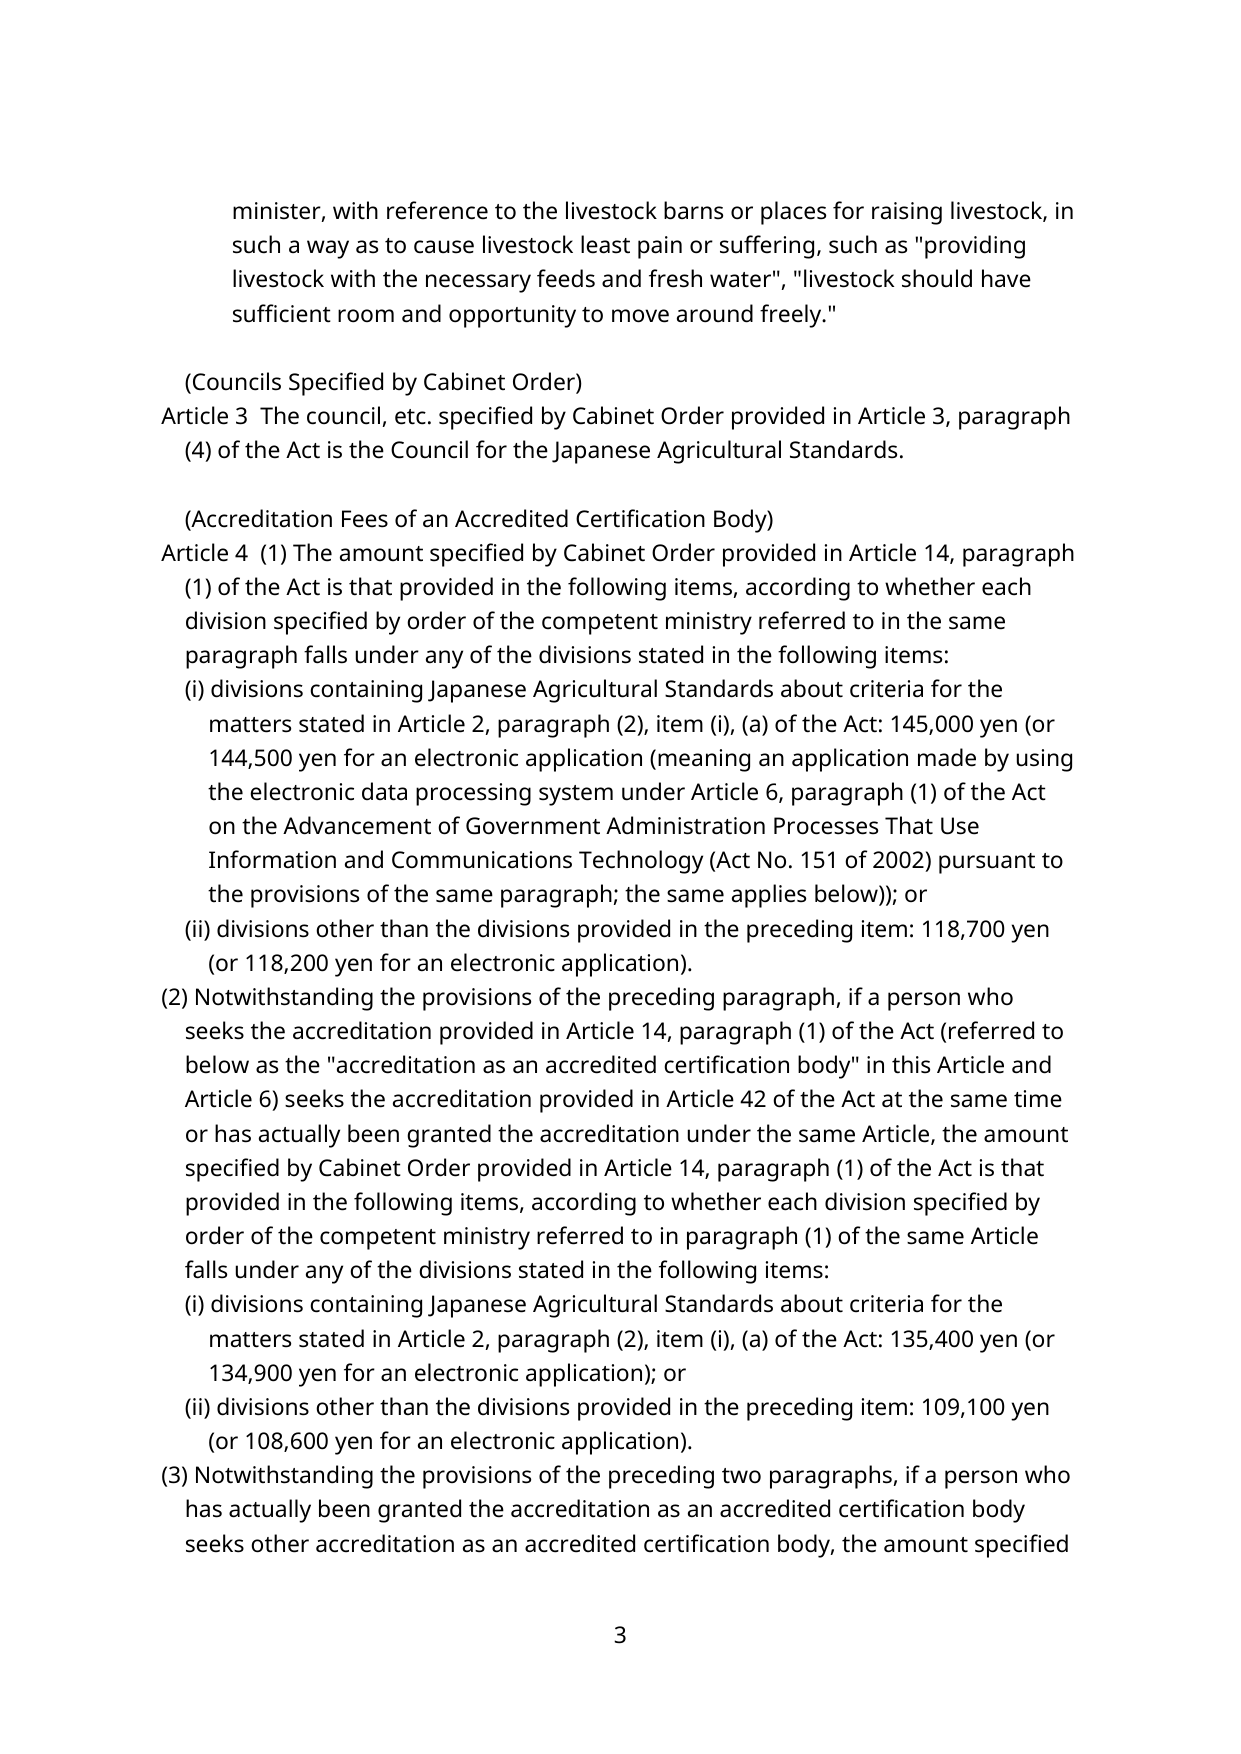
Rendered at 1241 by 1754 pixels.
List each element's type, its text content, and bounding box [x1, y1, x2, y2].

text Article 3 The council, etc. specified by Cabinet Order provided in Article 3, paragraph (4) of the Act is the Council for the Japanese Agricultural Standards. [161, 399, 1079, 467]
text (ii) divisions other than the divisions provided in the preceding item: 109,100 yen (or 108,600 yen for an electronic application). [184, 1389, 1079, 1458]
text (ii) divisions other than the divisions provided in the preceding item: 118,700 yen (or 118,200 yen for an electronic application). [184, 911, 1079, 979]
text (i) divisions containing Japanese Agricultural Standards about criteria for the matters stated in Article 2, paragraph (2), item (i), (a) of the Act: 145,000 yen (or 144,500 yen for an electronic application (meaning an application made by using the electronic data processing system under Article 6, paragraph (1) of the Act on the Advancement of Government Administration Processes That Use Information and Communications Technology (Act No. 151 of 2002) pursuant to the provisions of the same paragraph; the same applies below)); or [184, 672, 1079, 911]
text (Councils Specified by Cabinet Order) [184, 364, 1079, 399]
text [207, 194, 1079, 330]
text (2) Notwithstanding the provisions of the preceding paragraph, if a person who seeks the accreditation provided in Article 14, paragraph (1) of the Act (referred to below as the "accreditation as an accredited certification body" in this Article and Article 6) seeks the accreditation provided in Article 42 of the Act at the same time or has actually been granted the accreditation under the same Article, the amount specified by Cabinet Order provided in Article 14, paragraph (1) of the Act is that provided in the following items, according to whether each division specified by order of the competent ministry referred to in paragraph (1) of the same Article falls under any of the divisions stated in the following items: [161, 979, 1079, 1287]
text Article 4 (1) The amount specified by Cabinet Order provided in Article 14, paragraph (1) of the Act is that provided in the following items, according to whether each division specified by order of the competent ministry referred to in the same paragraph falls under any of the divisions stated in the following items: [161, 535, 1079, 672]
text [161, 1458, 1079, 1560]
text (Accreditation Fees of an Accredited Certification Body) [184, 501, 1079, 535]
text (i) divisions containing Japanese Agricultural Standards about criteria for the matters stated in Article 2, paragraph (2), item (i), (a) of the Act: 135,400 yen (or 134,900 yen for an electronic application); or [184, 1287, 1079, 1389]
